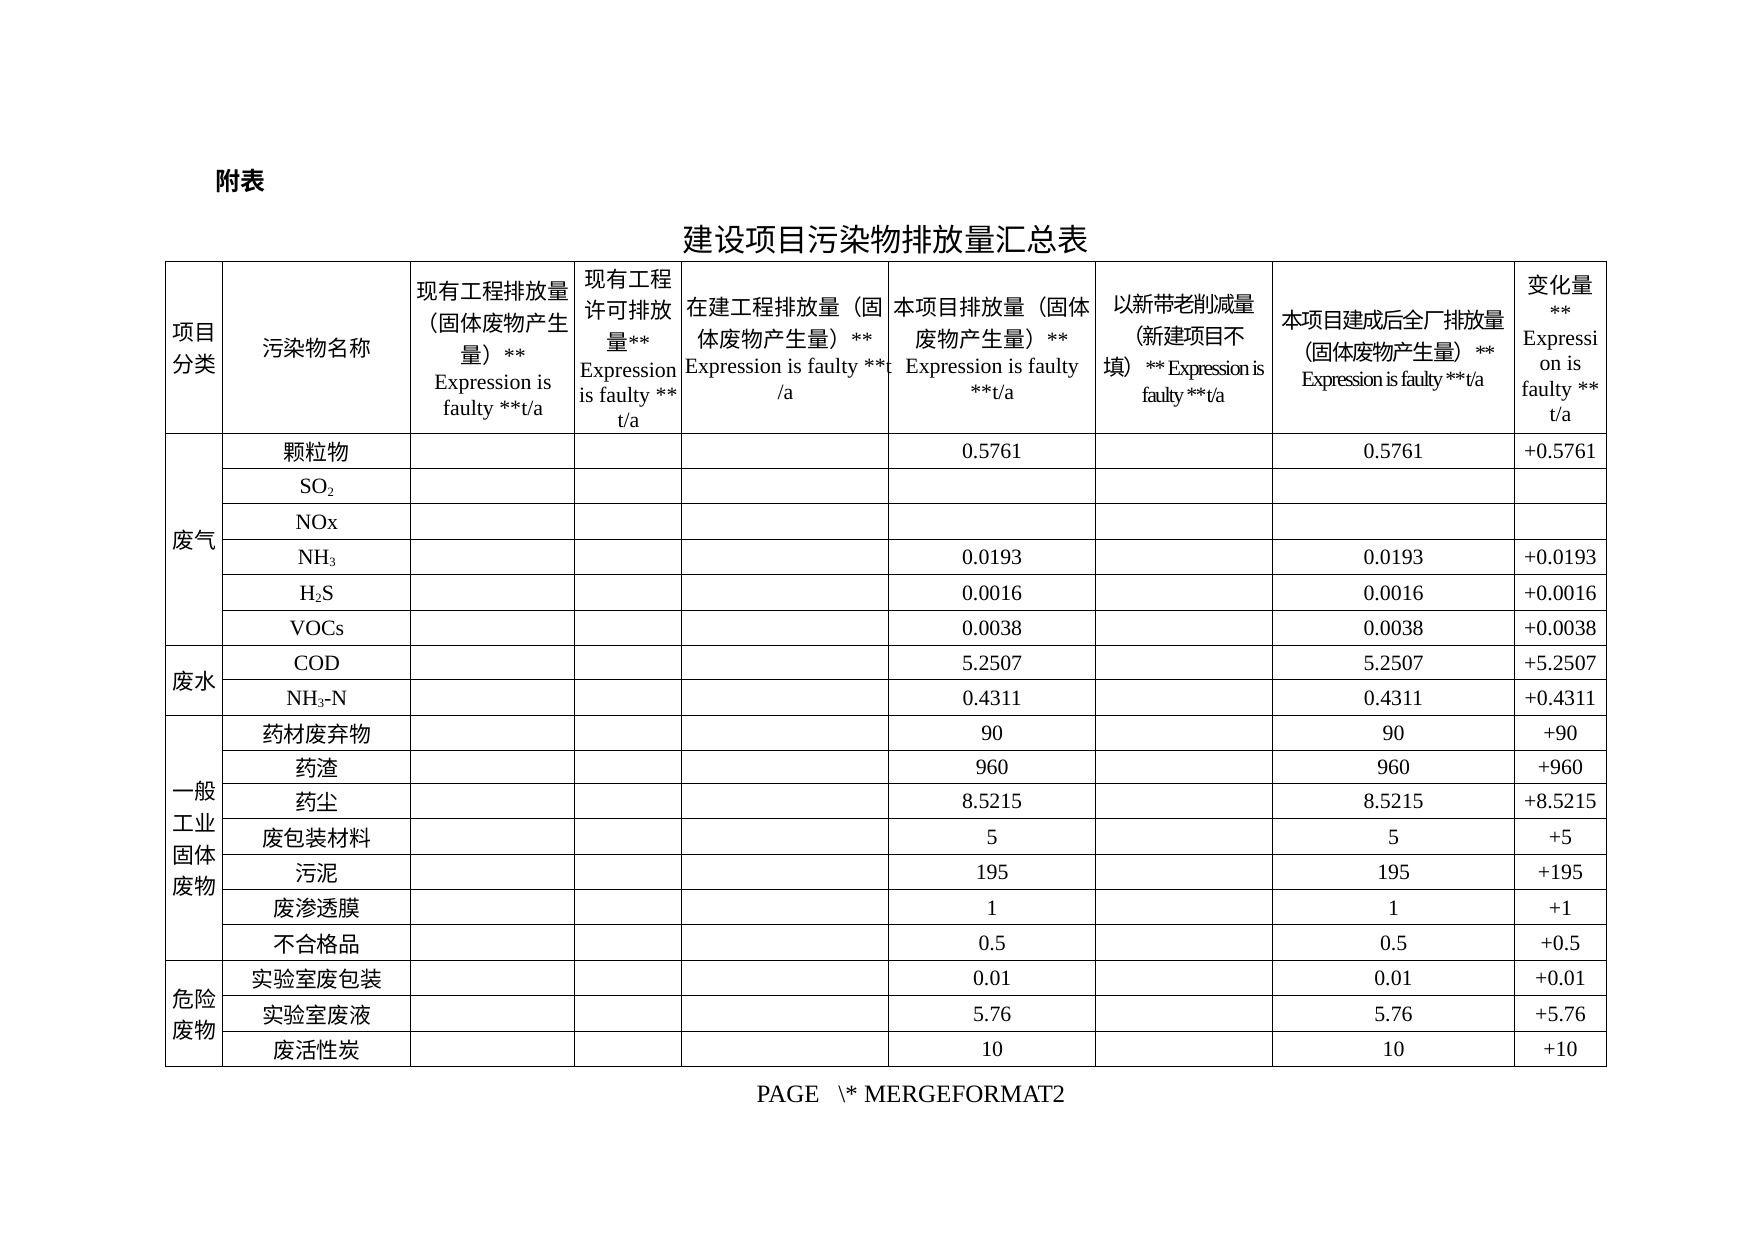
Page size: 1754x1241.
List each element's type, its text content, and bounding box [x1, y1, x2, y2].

table_cell [682, 751, 888, 783]
table_cell [682, 540, 888, 574]
table_cell [1096, 504, 1272, 539]
table_cell [411, 784, 574, 818]
table_cell 10 [1273, 1032, 1514, 1066]
table_cell VOCs [223, 611, 410, 645]
table_header 现有工程许可排放量②t/a [575, 262, 681, 432]
table_cell [682, 961, 888, 995]
table_cell [682, 575, 888, 609]
table_cell [1096, 996, 1272, 1031]
table_cell NH3 [223, 540, 410, 574]
table_cell 8.5215 [889, 784, 1095, 818]
table_cell [411, 819, 574, 853]
table_cell [411, 575, 574, 609]
table_cell [1096, 540, 1272, 574]
table_cell [682, 716, 888, 750]
table_cell 污泥 [223, 855, 410, 889]
table_cell 废包装材料 [223, 819, 410, 853]
table_cell [682, 784, 888, 818]
table_cell [575, 996, 681, 1031]
table_cell [575, 469, 681, 503]
table_cell [411, 751, 574, 783]
table_cell [682, 504, 888, 539]
table_cell [1096, 469, 1272, 503]
table_cell [575, 751, 681, 783]
table_cell [1096, 925, 1272, 960]
table_cell [682, 890, 888, 924]
table_cell [575, 540, 681, 574]
table_cell [682, 925, 888, 960]
table_cell 一般工业固体废物 [166, 716, 222, 960]
table_cell [575, 504, 681, 539]
table_header 变化量⑦t/a [1515, 262, 1606, 432]
table_cell [411, 1032, 574, 1066]
table_cell 5.2507 [1273, 646, 1514, 679]
table_cell [575, 784, 681, 818]
table_cell 0.0016 [1273, 575, 1514, 609]
table_cell [682, 996, 888, 1031]
table_cell 90 [1273, 716, 1514, 750]
table_cell [411, 434, 574, 468]
table_cell 0.5761 [1273, 434, 1514, 468]
table_header 项目 分类 [166, 262, 222, 432]
table_cell [411, 680, 574, 714]
table_cell 0.4311 [889, 680, 1095, 714]
table_cell 195 [889, 855, 1095, 889]
table_header 本项目排放量（固体废物产生量）④t/a [889, 262, 1095, 432]
table_cell [1096, 575, 1272, 609]
table_cell 960 [889, 751, 1095, 783]
table_cell 药渣 [223, 751, 410, 783]
table_cell [1096, 751, 1272, 783]
table_cell 0.01 [889, 961, 1095, 995]
table_cell [1096, 716, 1272, 750]
table_cell 5.76 [889, 996, 1095, 1031]
table_cell [682, 646, 888, 679]
table_cell 废活性炭 [223, 1032, 410, 1066]
table_cell 5.2507 [889, 646, 1095, 679]
table_cell [575, 646, 681, 679]
table_cell [1096, 434, 1272, 468]
table_cell [411, 540, 574, 574]
table_cell H2S [223, 575, 410, 609]
table_cell [682, 434, 888, 468]
table_cell NOx [223, 504, 410, 539]
table_cell 5 [889, 819, 1095, 853]
table_cell [411, 611, 574, 645]
table_cell 0.0038 [1273, 611, 1514, 645]
table_cell [411, 961, 574, 995]
table_cell 药尘 [223, 784, 410, 818]
table_cell [1096, 646, 1272, 679]
table_cell NH3-N [223, 680, 410, 714]
table_cell [575, 855, 681, 889]
table_cell [575, 961, 681, 995]
table_cell [411, 855, 574, 889]
table_cell 实验室废液 [223, 996, 410, 1031]
table_cell [411, 925, 574, 960]
table_cell 195 [1273, 855, 1514, 889]
table_cell [1096, 819, 1272, 853]
table_cell [1096, 680, 1272, 714]
table_cell 0.0193 [889, 540, 1095, 574]
table_cell [682, 469, 888, 503]
table_cell [411, 716, 574, 750]
table_cell [682, 855, 888, 889]
table_header 以新带老削减量（新建项目不填）⑤t/a [1096, 262, 1272, 432]
table_cell [682, 819, 888, 853]
table_cell 960 [1273, 751, 1514, 783]
table_cell [1273, 469, 1514, 503]
table_cell +960 [1515, 751, 1606, 783]
table_cell 不合格品 [223, 925, 410, 960]
table_cell 1 [1273, 890, 1514, 924]
table_cell 实验室废包装 [223, 961, 410, 995]
table_cell 0.0193 [1273, 540, 1514, 574]
table_cell +0.0038 [1515, 611, 1606, 645]
table_cell +0.01 [1515, 961, 1606, 995]
table_cell [411, 646, 574, 679]
table_cell [411, 996, 574, 1031]
table_cell SO2 [223, 469, 410, 503]
table_cell 废气 [166, 434, 222, 645]
table_cell [1096, 784, 1272, 818]
table_cell [575, 925, 681, 960]
table_cell 0.4311 [1273, 680, 1514, 714]
table_header 污染物名称 [223, 262, 410, 432]
table_cell [889, 469, 1095, 503]
table_cell [1096, 961, 1272, 995]
table_cell [1096, 1032, 1272, 1066]
table_cell [575, 575, 681, 609]
table_cell 危险废物 [166, 961, 222, 1066]
table_cell 5 [1273, 819, 1514, 853]
table_cell +8.5215 [1515, 784, 1606, 818]
table_cell [411, 890, 574, 924]
table_cell 药材废弃物 [223, 716, 410, 750]
table_cell +195 [1515, 855, 1606, 889]
table_cell [575, 611, 681, 645]
table_cell [682, 680, 888, 714]
table_cell COD [223, 646, 410, 679]
table_cell [411, 469, 574, 503]
table_cell 废水 [166, 646, 222, 714]
table_cell [575, 890, 681, 924]
table_cell [1096, 890, 1272, 924]
table_cell [1096, 855, 1272, 889]
text 附表 [165, 161, 1606, 197]
table_cell 0.0038 [889, 611, 1095, 645]
table_cell 10 [889, 1032, 1095, 1066]
table_cell 0.5 [1273, 925, 1514, 960]
table_cell +0.0193 [1515, 540, 1606, 574]
table_cell +0.4311 [1515, 680, 1606, 714]
table_cell [575, 819, 681, 853]
subtitle 建设项目污染物排放量汇总表 [165, 216, 1606, 261]
table_cell 1 [889, 890, 1095, 924]
table_cell [682, 611, 888, 645]
table_cell 8.5215 [1273, 784, 1514, 818]
table_cell +10 [1515, 1032, 1606, 1066]
table_cell +1 [1515, 890, 1606, 924]
table_header 现有工程排放量（固体废物产生量）①t/a [411, 262, 574, 432]
table_cell [889, 504, 1095, 539]
table_cell +5.76 [1515, 996, 1606, 1031]
table_cell [575, 1032, 681, 1066]
table_cell +5 [1515, 819, 1606, 853]
table_cell [1273, 504, 1514, 539]
table_cell [682, 1032, 888, 1066]
table_cell 颗粒物 [223, 434, 410, 468]
table_cell +0.0016 [1515, 575, 1606, 609]
table_cell 90 [889, 716, 1095, 750]
table_cell [411, 504, 574, 539]
table_cell [1515, 504, 1606, 539]
table_cell [1096, 611, 1272, 645]
table_cell +5.2507 [1515, 646, 1606, 679]
table_cell +90 [1515, 716, 1606, 750]
table_header 在建工程排放量（固体废物产生量）③t/a [682, 262, 888, 432]
table_cell 5.76 [1273, 996, 1514, 1031]
table_cell [1515, 469, 1606, 503]
table_cell 废渗透膜 [223, 890, 410, 924]
table_cell +0.5 [1515, 925, 1606, 960]
table_header 本项目建成后全厂排放量（固体废物产生量）⑥t/a [1273, 262, 1514, 432]
table_cell +0.5761 [1515, 434, 1606, 468]
table_cell 0.5761 [889, 434, 1095, 468]
table_cell 0.01 [1273, 961, 1514, 995]
table_cell 0.0016 [889, 575, 1095, 609]
table_cell 0.5 [889, 925, 1095, 960]
table_cell [575, 434, 681, 468]
table_cell [575, 716, 681, 750]
table_cell [575, 680, 681, 714]
